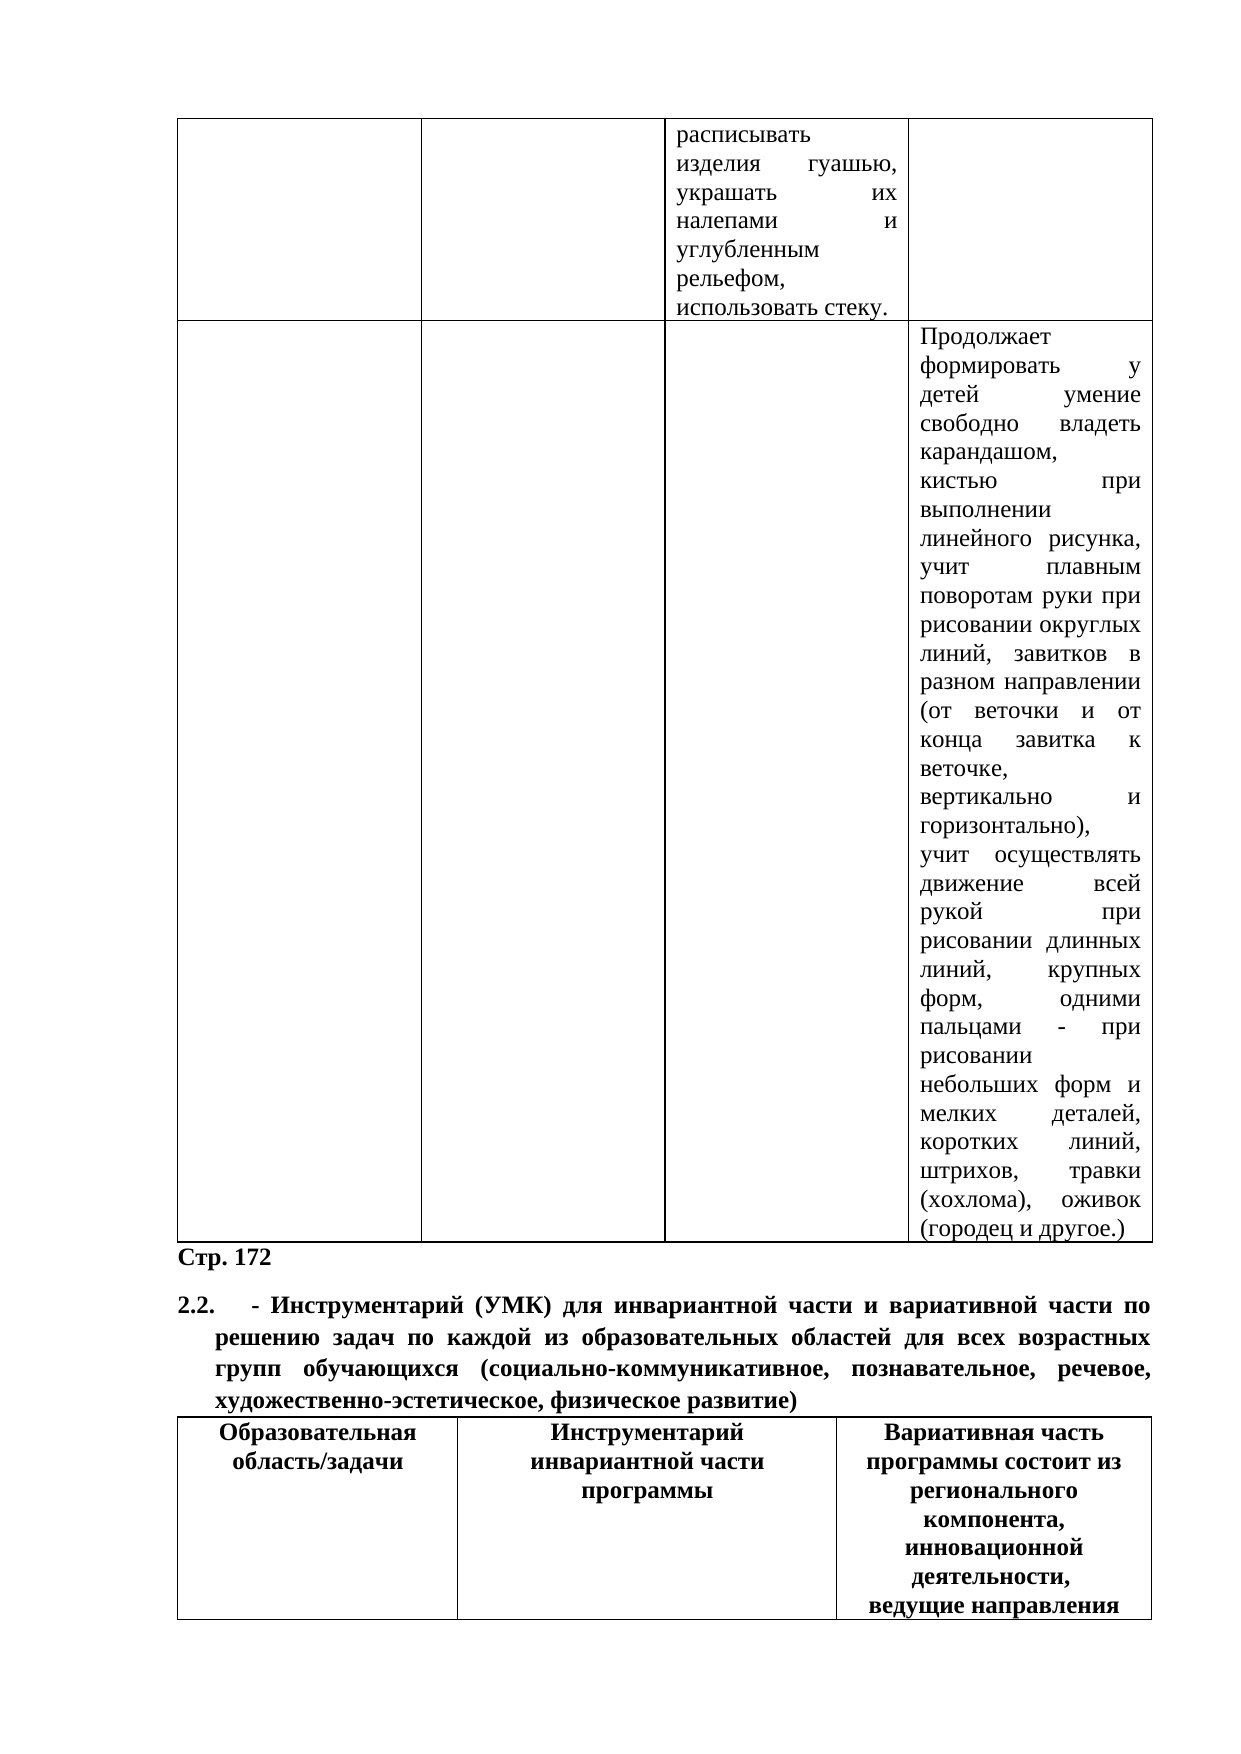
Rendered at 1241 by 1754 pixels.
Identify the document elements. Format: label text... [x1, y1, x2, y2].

text Стр. 172 [177, 1243, 1152, 1271]
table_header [837, 1418, 1151, 1619]
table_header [458, 1418, 836, 1619]
table_cell [666, 321, 908, 1241]
table_cell [178, 119, 421, 320]
table_cell Продолжает формировать у детей умение свободно владеть карандашом, кистью при выполнении линейного рисунка, учит плавным поворотам руки при рисовании округлых линий, завитков в разном направлении (от веточки и от конца завитка к веточке, вертикально и горизонтально), учит осуществлять движение всей рукой при рисовании длинных линий, крупных форм, одними пальцами - при рисовании небольших форм и мелких деталей, коротких линий, штрихов, травки (хохлома), оживок (городец и другое.) [909, 321, 1152, 1241]
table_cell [909, 119, 1152, 320]
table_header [178, 1418, 457, 1619]
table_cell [666, 119, 908, 320]
table_cell [178, 321, 421, 1241]
table_cell [422, 321, 664, 1241]
table_cell [422, 119, 664, 320]
list - Инструментарий (УМК) для инвариантной части и вариативной части по решению задач по каждой из образовательных областей для всех возрастных групп обучающихся (социально-коммуникативное, познавательное, речевое, художественно-эстетическое, физическое развитие) [177, 1290, 1152, 1414]
